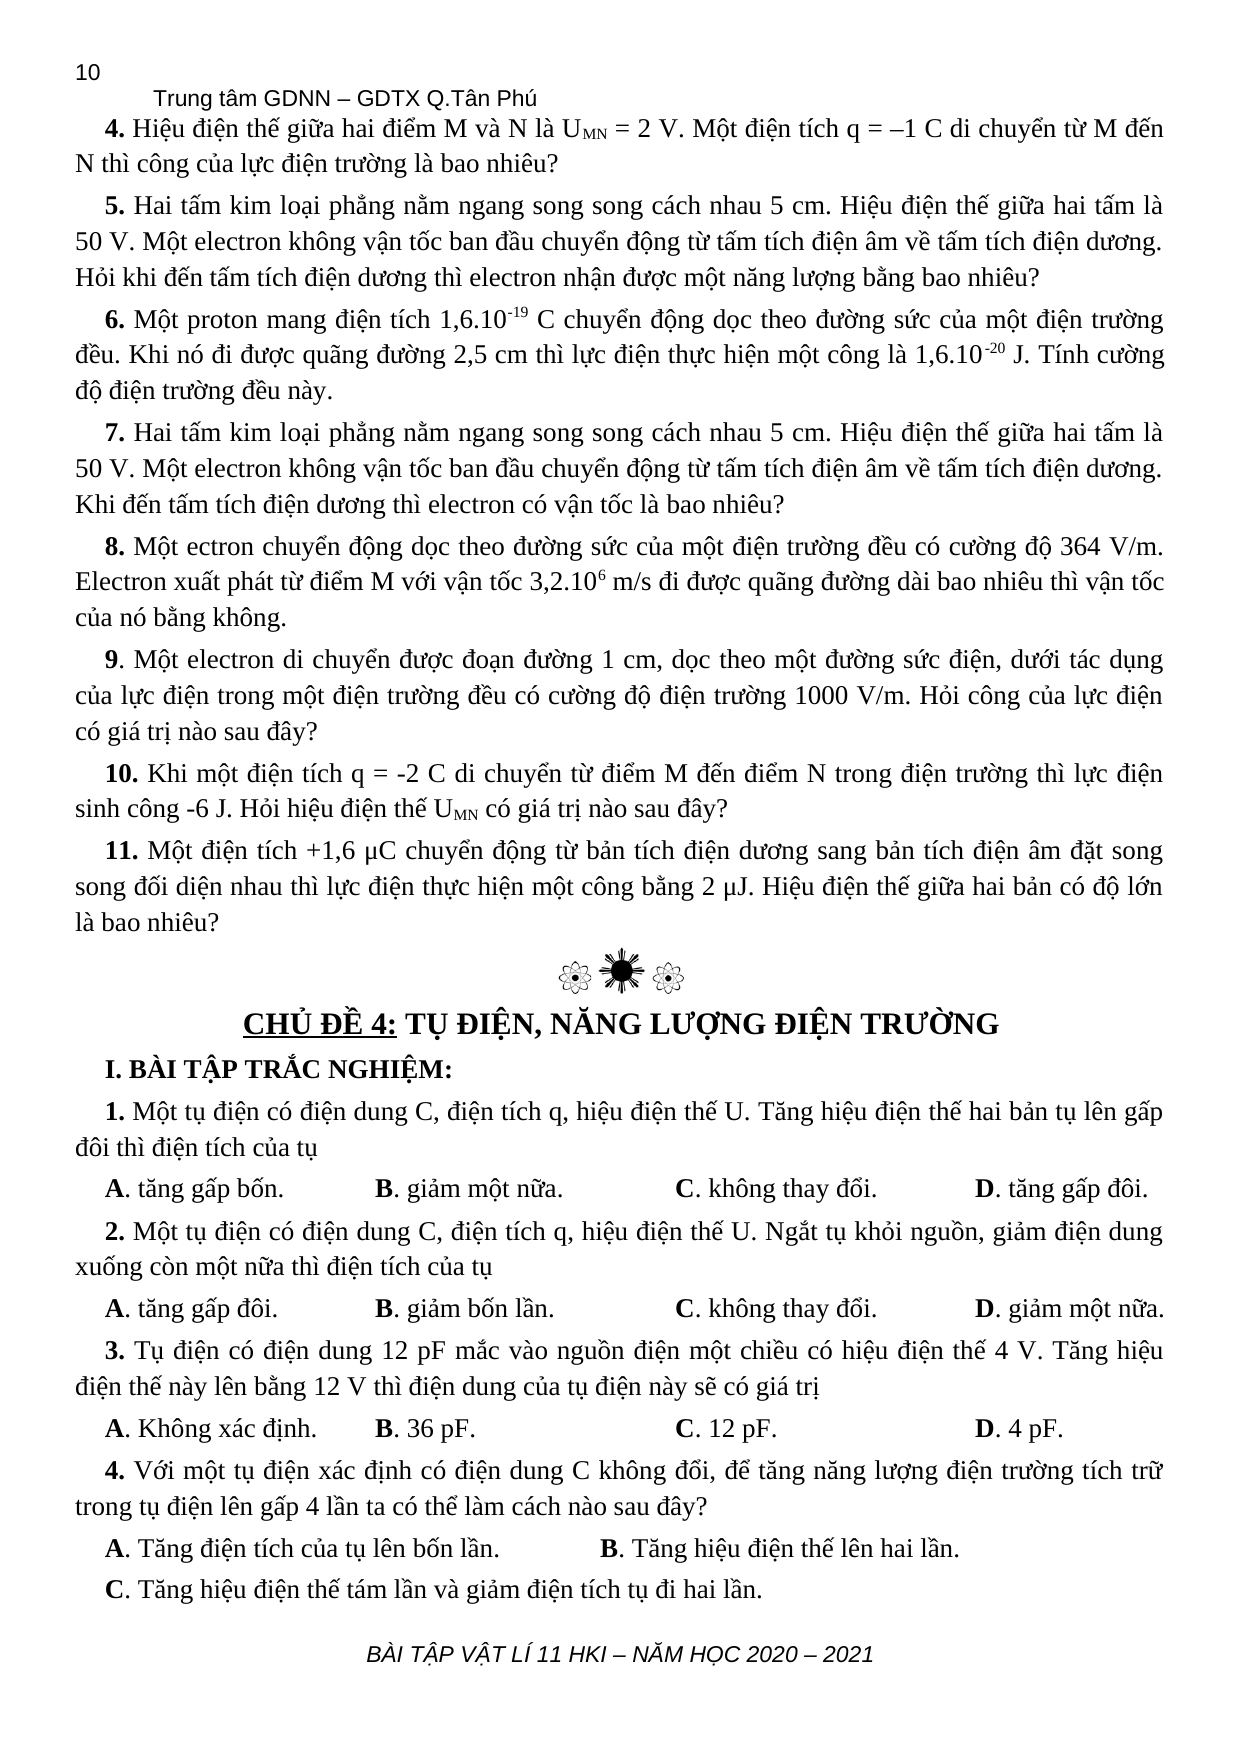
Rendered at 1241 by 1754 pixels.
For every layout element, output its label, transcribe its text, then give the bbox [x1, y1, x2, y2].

text 8. Một ectron chuyển động dọc theo đường sức của một điện trường đều có cường độ 364 V/m. Electron xuất phát từ điểm M với vận tốc 3,2.106 m/s đi được quãng đường dài bao nhiêu thì vận tốc của nó bằng không. [75, 530, 1165, 632]
text A. tăng gấp đôi. B. giảm bốn lần. C. không thay đổi. D. giảm một nữa. [75, 1292, 1165, 1323]
text A. Không xác định. B. 36 pF. C. 12 pF. D. 4 pF. [75, 1412, 1165, 1443]
text A. Tăng điện tích của tụ lên bốn lần. B. Tăng hiệu điện thế lên hai lần. [75, 1532, 1165, 1563]
text 9. Một electron di chuyển được đoạn đường 1 cm, dọc theo một đường sức điện, dưới tác dụng của lực điện trong một điện trường đều có cường độ điện trường 1000 V/m. Hỏi công của lực điện có giá trị nào sau đây? [75, 643, 1165, 746]
text 6. Một proton mang điện tích 1,6.10-19 C chuyển động dọc theo đường sức của một điện trường đều. Khi nó đi được quãng đường 2,5 cm thì lực điện thực hiện một công là 1,6.10-20 J. Tính cường độ điện trường đều này. [75, 303, 1165, 406]
text 5. Hai tấm kim loại phẳng nằm ngang song song cách nhau 5 cm. Hiệu điện thế giữa hai tấm là 50 V. Một electron không vận tốc ban đầu chuyển động từ tấm tích điện âm về tấm tích điện dương. Hỏi khi đến tấm tích điện dương thì electron nhận được một năng lượng bằng bao nhiêu? [75, 189, 1165, 292]
text 11. Một điện tích +1,6 μC chuyển động từ bản tích điện dương sang bản tích điện âm đặt song song đối diện nhau thì lực điện thực hiện một công bằng 2 μJ. Hiệu điện thế giữa hai bản có độ lớn là bao nhiêu? [75, 834, 1165, 937]
picture [652, 962, 684, 994]
text 7. Hai tấm kim loại phẳng nằm ngang song song cách nhau 5 cm. Hiệu điện thế giữa hai tấm là 50 V. Một electron không vận tốc ban đầu chuyển động từ tấm tích điện âm về tấm tích điện dương. Khi đến tấm tích điện dương thì electron có vận tốc là bao nhiêu? [75, 416, 1165, 519]
text A. tăng gấp bốn. B. giảm một nữa. C. không thay đổi. D. tăng gấp đôi. [75, 1173, 1165, 1204]
text 1. Một tụ điện có điện dung C, điện tích q, hiệu điện thế U. Tăng hiệu điện thế hai bản tụ lên gấp đôi thì điện tích của tụ [75, 1095, 1165, 1162]
picture [558, 961, 592, 994]
text 10. Khi một điện tích q = -2 C di chuyển từ điểm M đến điểm N trong điện trường thì lực điện sinh công -6 J. Hỏi hiệu điện thế UMN có giá trị nào sau đây? [75, 757, 1165, 823]
text CHỦ ĐỀ 4: TỤ ĐIỆN, NĂNG LƯỢNG ĐIỆN TRƯỜNG [75, 1005, 1168, 1041]
text 2. Một tụ điện có điện dung C, điện tích q, hiệu điện thế U. Ngắt tụ khỏi nguồn, giảm điện dung xuống còn một nữa thì điện tích của tụ [75, 1214, 1165, 1281]
text 4. Hiệu điện thế giữa hai điểm M và N là UMN = 2 V. Một điện tích q = –1 C di chuyển từ M đến N thì công của lực điện trường là bao nhiêu? [75, 112, 1165, 179]
text 3. Tụ điện có điện dung 12 pF mắc vào nguồn điện một chiều có hiệu điện thế 4 V. Tăng hiệu điện thế này lên bằng 12 V thì điện dung của tụ điện này sẽ có giá trị [75, 1334, 1165, 1401]
text C. Tăng hiệu điện thế tám lần và giảm điện tích tụ đi hai lần. [75, 1574, 1165, 1605]
text I. BÀI TẬP TRẮC NGHIỆM: [75, 1053, 1168, 1084]
text 4. Với một tụ điện xác định có điện dung C không đổi, để tăng năng lượng điện trường tích trữ trong tụ điện lên gấp 4 lần ta có thể làm cách nào sau đây? [75, 1454, 1165, 1521]
